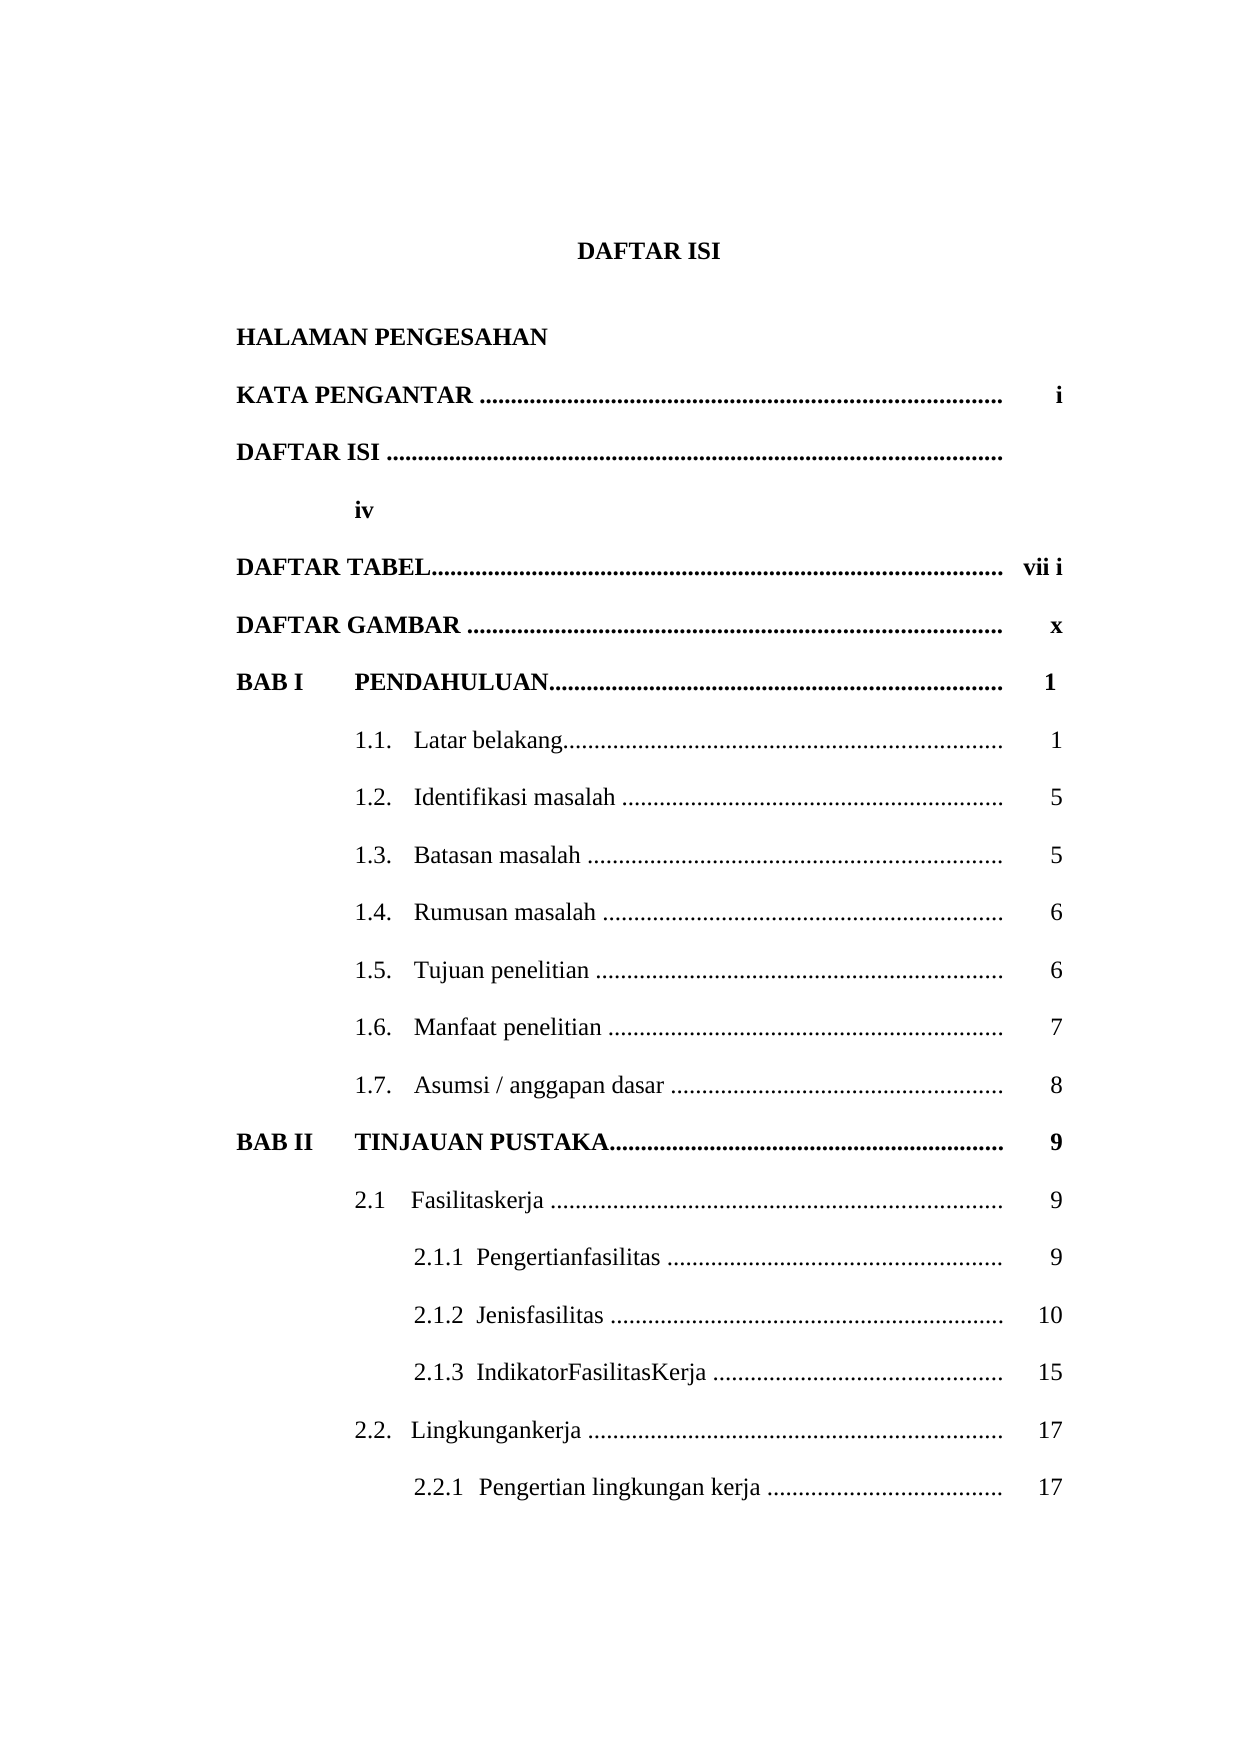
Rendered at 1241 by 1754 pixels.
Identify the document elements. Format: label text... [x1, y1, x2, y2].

text BAB I PENDAHULUAN 1 [236, 667, 1004, 696]
text DAFTAR ISI iv [236, 437, 1004, 524]
text 2.1.3 IndikatorFasilitasKerja 15 [354, 1357, 1004, 1386]
text 2.1.2 Jenisfasilitas 10 [354, 1300, 1004, 1329]
list Batasan masalah 5 [354, 840, 1004, 869]
list Pengertian lingkungan kerja 17 [413, 1472, 1004, 1501]
list Rumusan masalah 6 [354, 897, 1004, 926]
list Latar belakang 1 [354, 725, 1004, 754]
text 2.1 Fasilitaskerja 9 [354, 1185, 1004, 1214]
text DAFTAR TABEL vii i [236, 552, 1004, 581]
list Tujuan penelitian 6 [354, 955, 1004, 984]
list Manfaat penelitian 7 [354, 1012, 1004, 1041]
text BAB II TINJAUAN PUSTAKA 9 [236, 1127, 1004, 1156]
list Identifikasi masalah 5 [354, 782, 1004, 811]
text KATA PENGANTAR i [236, 380, 1062, 409]
text HALAMAN PENGESAHAN [236, 322, 1062, 351]
text 2.2. Lingkungankerja 17 [354, 1415, 1004, 1444]
text DAFTAR ISI [236, 236, 1062, 265]
text 2.1.1 Pengertianfasilitas 9 [354, 1242, 1004, 1271]
text DAFTAR GAMBAR x [236, 610, 1004, 639]
list Asumsi / anggapan dasar 8 [354, 1070, 1004, 1099]
